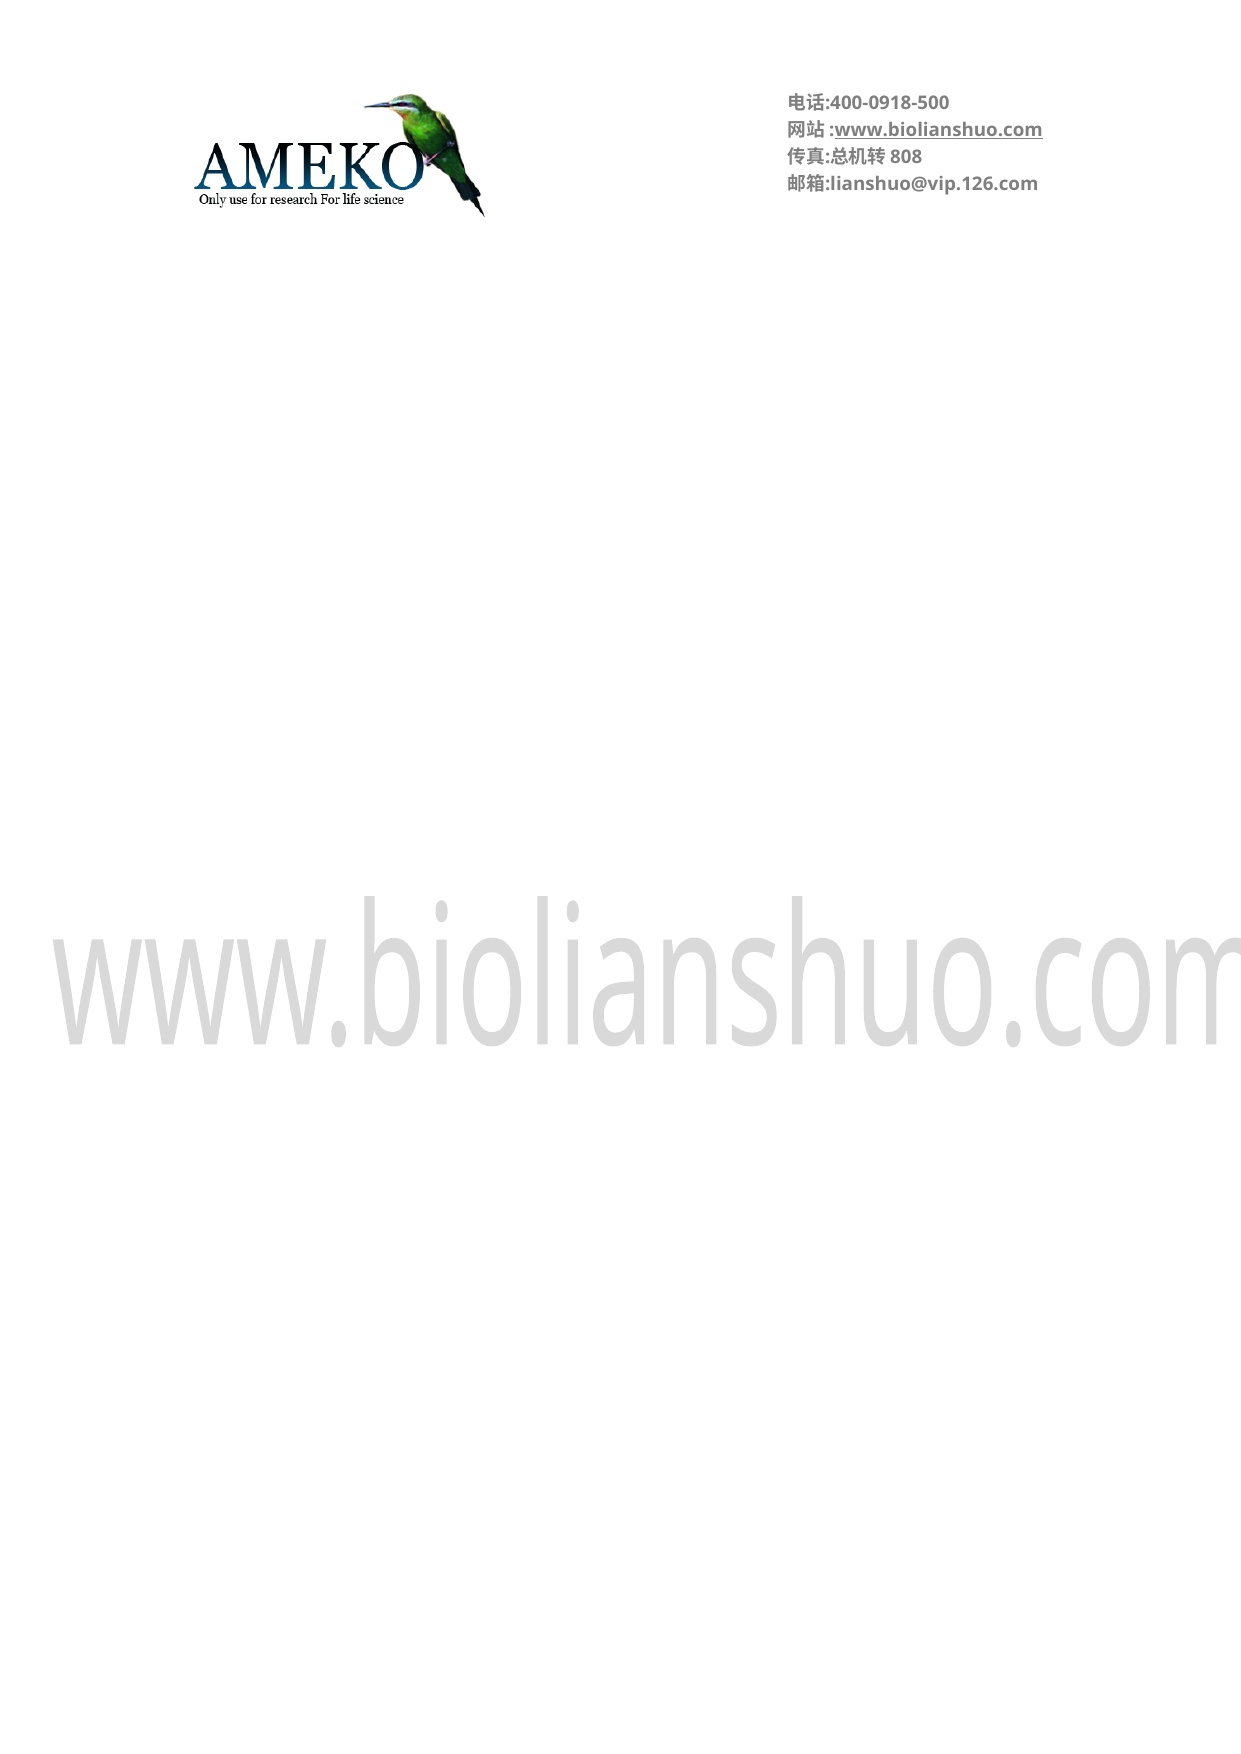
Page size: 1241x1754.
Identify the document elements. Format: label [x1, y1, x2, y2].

picture [175, 77, 522, 217]
